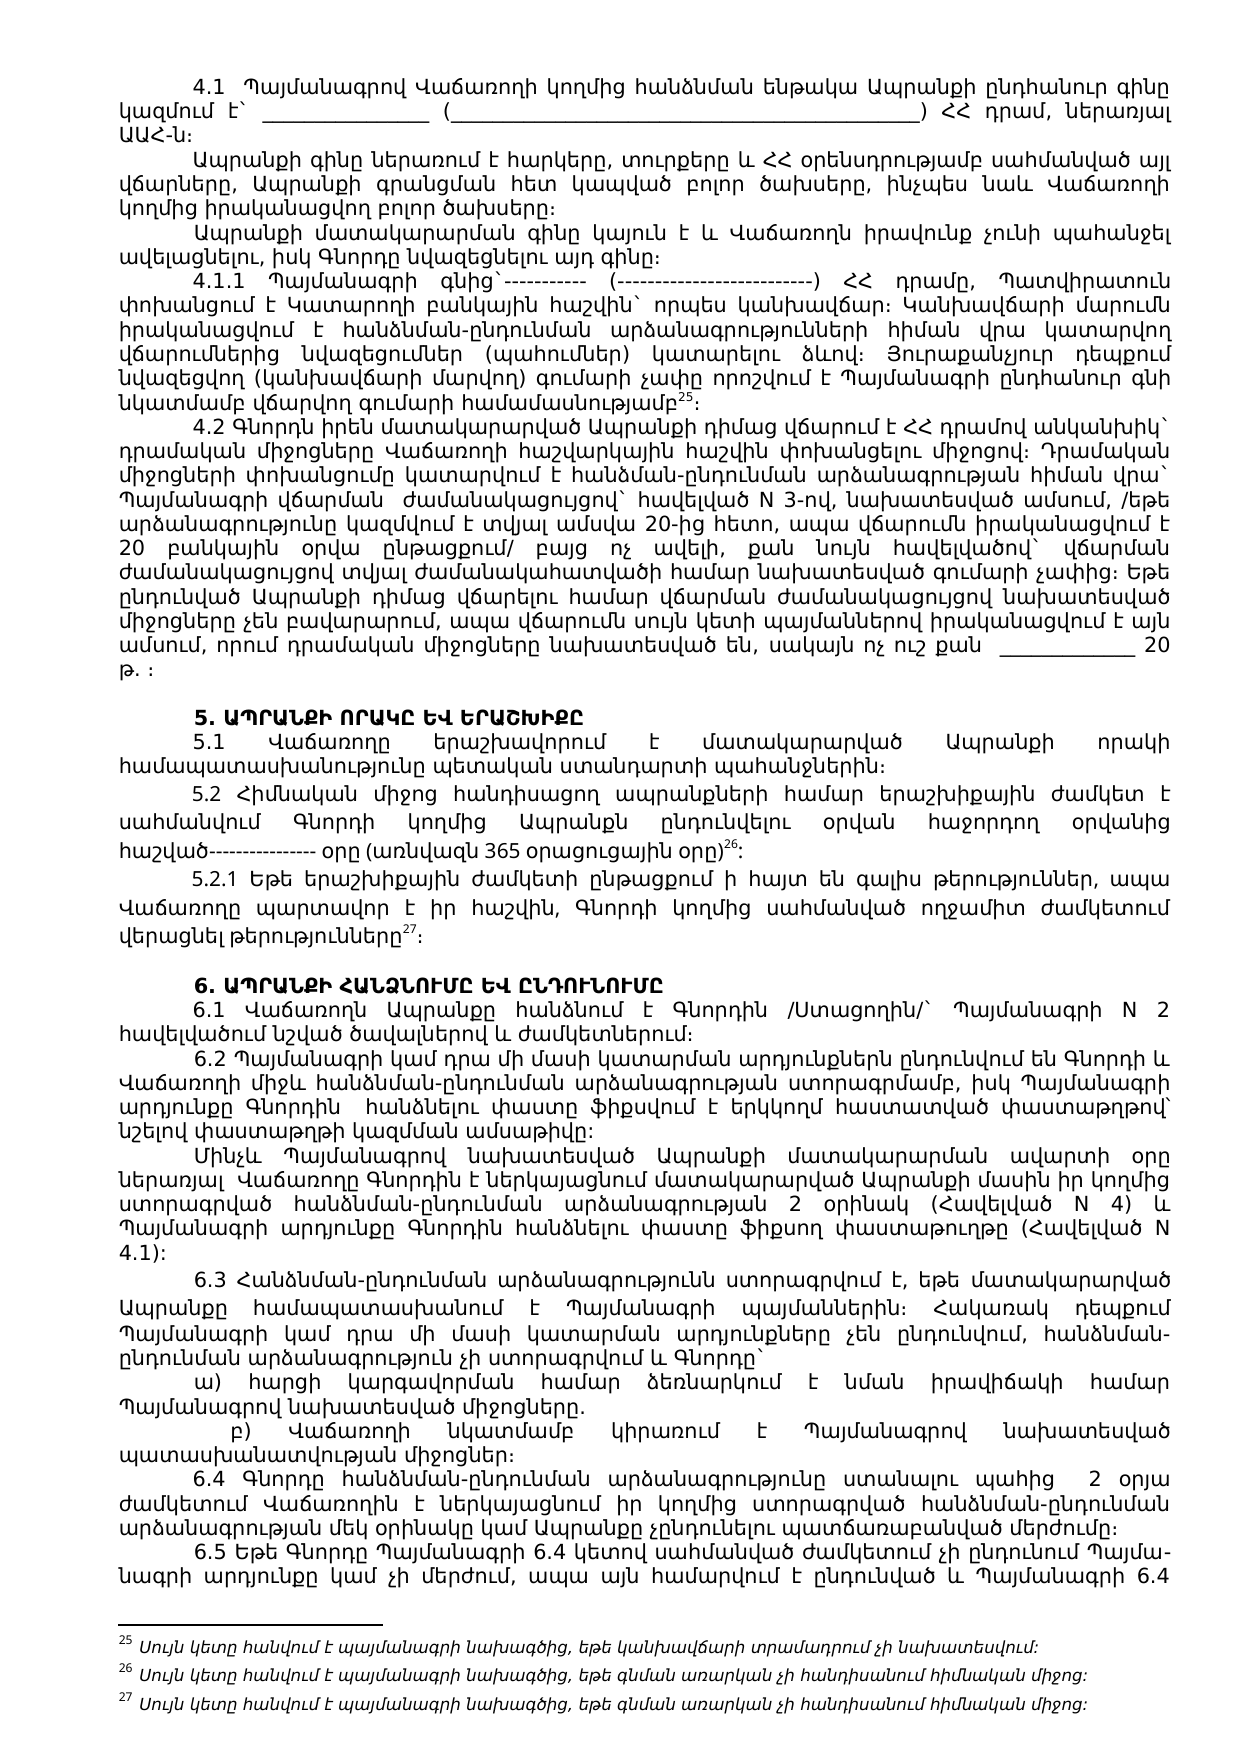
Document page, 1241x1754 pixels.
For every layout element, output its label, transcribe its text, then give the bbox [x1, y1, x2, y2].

text 6. ԱՊՐԱՆՔԻ ՀԱՆՁՆՈՒՄԸ ԵՎ ԸՆԴՈՒՆՈՒՄԸ [118, 974, 1171, 998]
text ա) հարցի կարգավորման համար ձեռնարկում է նման իրավիճակի համար Պայմանագրով նախատեսված միջոցները. [118, 1370, 1171, 1419]
text 6.2 Պայմանագրի կամ դրա մի մասի կատարման արդյունքներն ընդունվում են Գնորդի և Վաճառողի միջև հանձնման-ընդունման արձանագրության ստորագրմամբ, իսկ Պայմանագրի արդյունքը Գնորդին հանձնելու փաստը ֆիքսվում է երկկողմ հաստատված փաստաթղթով՝ նշելով փաստաթղթի կազմման ամսաթիվը: [118, 1047, 1171, 1144]
text 6.4 Գնորդը հանձնման-ընդունման արձանագրությունը ստանալու պահից 2 օրյա ժամկետում Վաճառողին է ներկայացնում իր կողմից ստորագրված հանձնման-ընդունման արձանագրության մեկ օրինակը կամ Ապրանքը չընդունելու պատճառաբանված մերժումը։ [118, 1467, 1171, 1540]
text Ապրանքի գինը ներառում է հարկերը, տուրքերը և ՀՀ օրենսդրությամբ սահմանված այլ վճարները, Ապրանքի գրանցման հետ կապված բոլոր ծախսերը, ինչպես նաև Վաճառողի կողմից իրականացվող բոլոր ծախսերը։ [118, 148, 1171, 221]
text 5.2.1 Եթե երաշխիքային ժամկետի ընթացքում ի հայտ են գալիս թերություններ, ապա Վաճառողը պարտավոր է իր հաշվին, Գնորդի կողմից սահմանված ողջամիտ ժամկետում վերացնել թերությունները։ [118, 864, 1171, 949]
text 4.1 Պայմանագրով Վաճառողի կողմից հանձնման ենթակա Ապրանքի ընդհանուր գինը կազմում է` ________________ (_____________________________________________) ՀՀ դրամ, ներառյալ ԱԱՀ-ն։ [118, 75, 1171, 148]
text 5. ԱՊՐԱՆՔԻ ՈՐԱԿԸ ԵՎ ԵՐԱՇԽԻՔԸ [118, 706, 1171, 730]
text 4.1.1 Պայմանագրի գնից`----------- (--------------------------) ՀՀ դրամը, Պատվիրատուն փոխանցում է Կատարողի բանկային հաշվին` որպես կանխավճար։ Կանխավճարի մարումն իրականացվում է հանձնման-ընդունման արձանագրությունների հիման վրա կատարվող վճարումներից նվազեցումներ (պահումներ) կատարելու ձևով։ Յուրաքանչյուր դեպքում նվազեցվող (կանխավճարի մարվող) գումարի չափը որոշվում է Պայմանագրի ընդհանուր գնի նկատմամբ վճարվող գումարի համամասնությամբ։ [118, 269, 1171, 415]
text Ապրանքի մատակարարման գինը կայուն է և Վաճառողն իրավունք չունի պահանջել ավելացնելու, իսկ Գնորդը նվազեցնելու այդ գինը։ [118, 221, 1171, 269]
text բ) Վաճառողի նկատմամբ կիրառում է Պայմանագրով նախատեսված պատասխանատվության միջոցներ։ [118, 1419, 1171, 1467]
text 6.3 Հանձնման-ընդունման արձանագրությունն ստորագրվում է, եթե մատակարարված Ապրանքը համապատասխանում է Պայմանագրի պայմաններին։ Հակառակ դեպքում Պայմանագրի կամ դրա մի մասի կատարման արդյունքները չեն ընդունվում, հանձնման-ընդունման արձանագրություն չի ստորագրվում և Գնորդը` [118, 1265, 1171, 1370]
text 6.1 Վաճառողն Ապրանքը հանձնում է Գնորդին /Ստացողին/` Պայմանագրի N 2 հավելվածում նշված ծավալներով և ժամկետներում։ [118, 998, 1171, 1047]
text Մինչև Պայմանագրով նախատեսված Ապրանքի մատակարարման ավարտի օրը ներառյալ Վաճառողը Գնորդին է ներկայացնում մատակարարված Ապրանքի մասին իր կողմից ստորագրված հանձնման-ընդունման արձանագրության 2 օրինակ (Հավելված N 4) և Պայմանագրի արդյունքը Գնորդին հանձնելու փաստը ֆիքսող փաստաթուղթը (Հավելված N 4.1): [118, 1144, 1171, 1265]
text 5.2 Հիմնական միջոց հանդիսացող ապրանքների համար երաշխիքային ժամկետ է սահմանվում Գնորդի կողմից Ապրանքն ընդունվելու օրվան հաջորդող օրվանից հաշված---------------- օրը (առնվազն 365 օրացուցային օրը): [118, 779, 1171, 864]
text 4.2 Գնորդն իրեն մատակարարված Ապրանքի դիմաց վճարում է ՀՀ դրամով անկանխիկ` դրամական միջոցները Վաճառողի հաշվարկային հաշվին փոխանցելու միջոցով։ Դրամական միջոցների փոխանցումը կատարվում է հանձման-ընդունման արձանագրության հիման վրա` Պայմանագրի վճարման ժամանակացույցով` հավելված N 3-ով, նախատեսված ամսում, /եթե արձանագրությունը կազմվում է տվյալ ամսվա 20-ից հետո, ապա վճարումն իրականացվում է 20 բանկային օրվա ընթացքում/ բայց ոչ ավելի, քան նույն հավելվածով` վճարման ժամանակացույցով տվյալ ժամանակահատվածի համար նախատեսված գումարի չափից։ Եթե ընդունված Ապրանքի դիմաց վճարելու համար վճարման ժամանակացույցով նախատեսված միջոցները չեն բավարարում, ապա վճարումն սույն կետի պայմաններով իրականացվում է այն ամսում, որում դրամական միջոցները նախատեսված են, սակայն ոչ ուշ քան _____________ 20 թ. ։ [118, 415, 1171, 682]
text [118, 1540, 1171, 1589]
text 5.1 Վաճառողը երաշխավորում է մատակարարված Ապրանքի որակի համապատասխանությունը պետական ստանդարտի պահանջներին։ [118, 730, 1171, 779]
